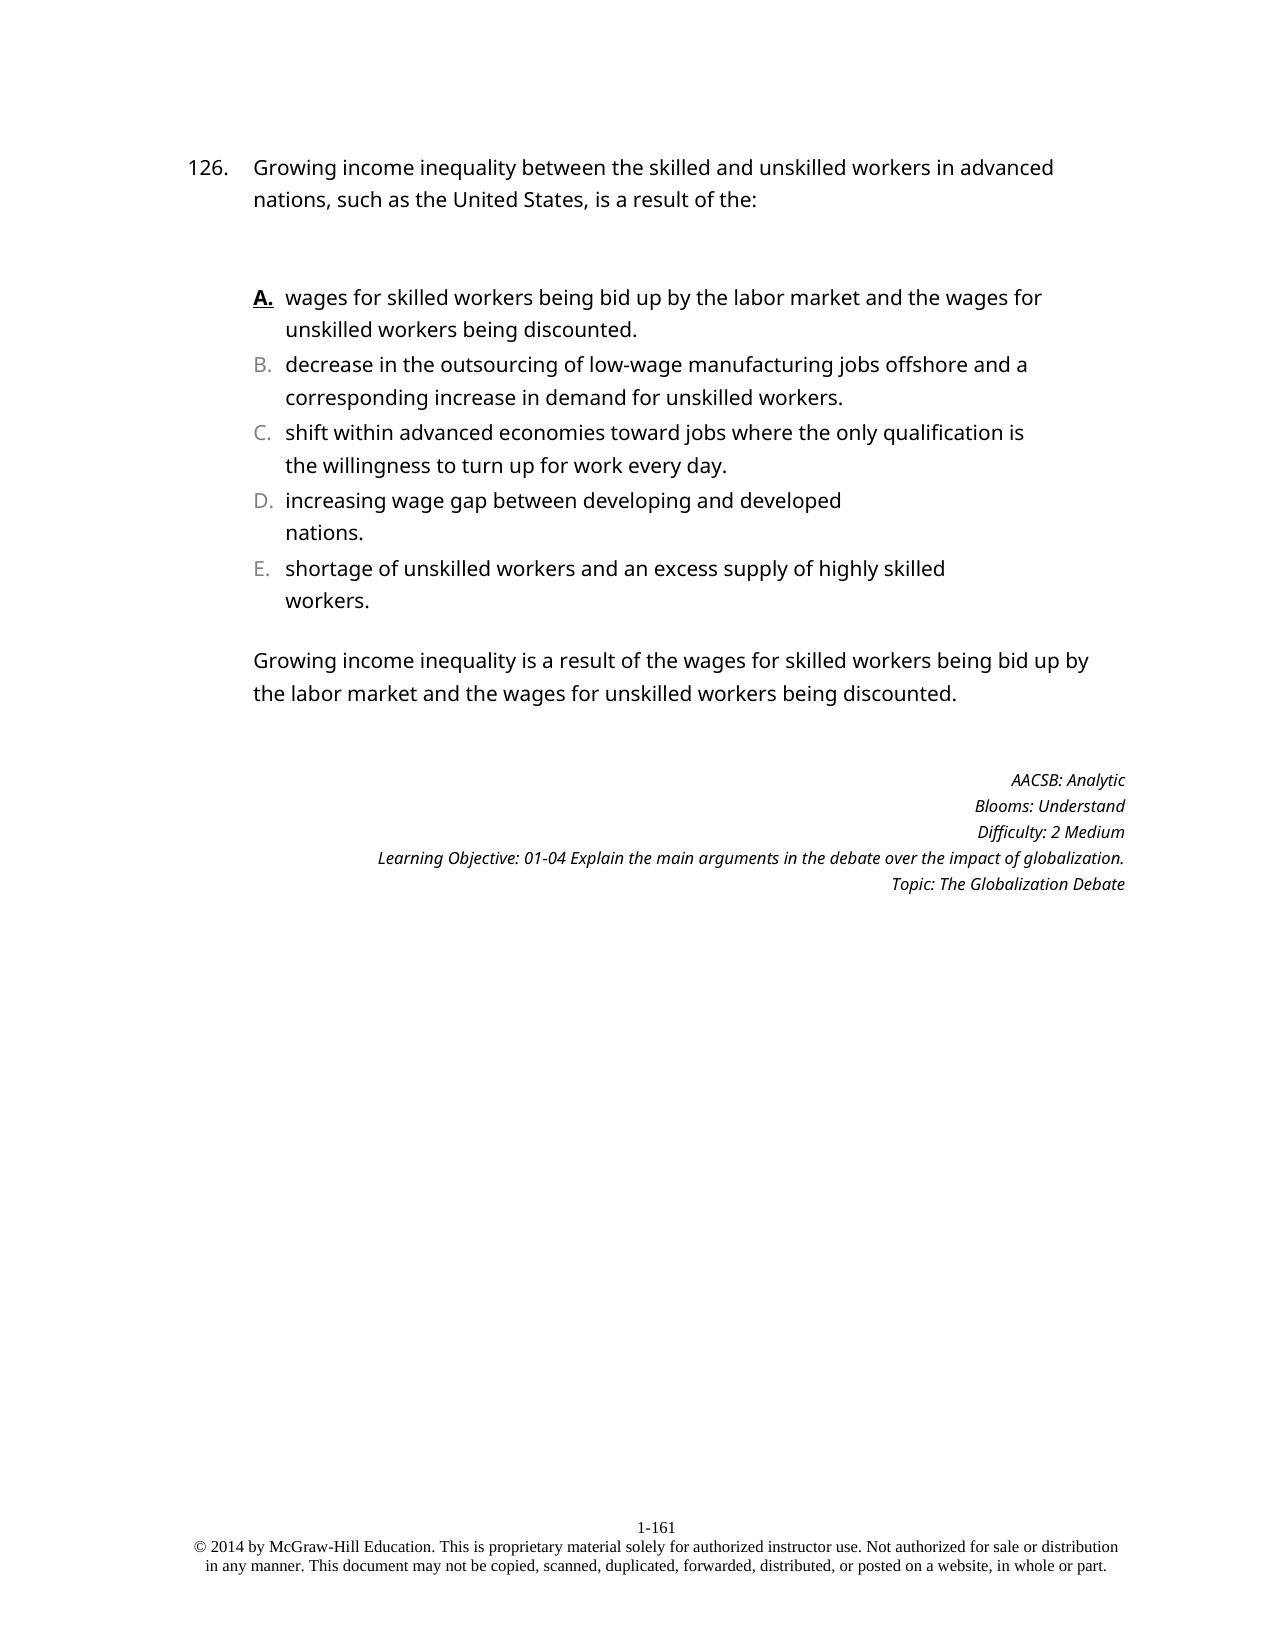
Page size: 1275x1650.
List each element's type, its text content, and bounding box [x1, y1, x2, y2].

table_header Growing income inequality between the skilled and unskilled workers in advanced nations, such as the United States, is a result of the: Growing income inequality is a result of the wages for skilled workers being bid up by the labor market and the wages for unskilled workers being discounted. [253, 153, 1125, 739]
table_header 126. [188, 153, 253, 739]
table_header AACSB: Analytic Blooms: Understand Difficulty: 2 Medium Learning Objective: 01-04 Explain the main arguments in the debate over the impact of globalization. Topic: The Globalization Debate [188, 768, 1125, 931]
